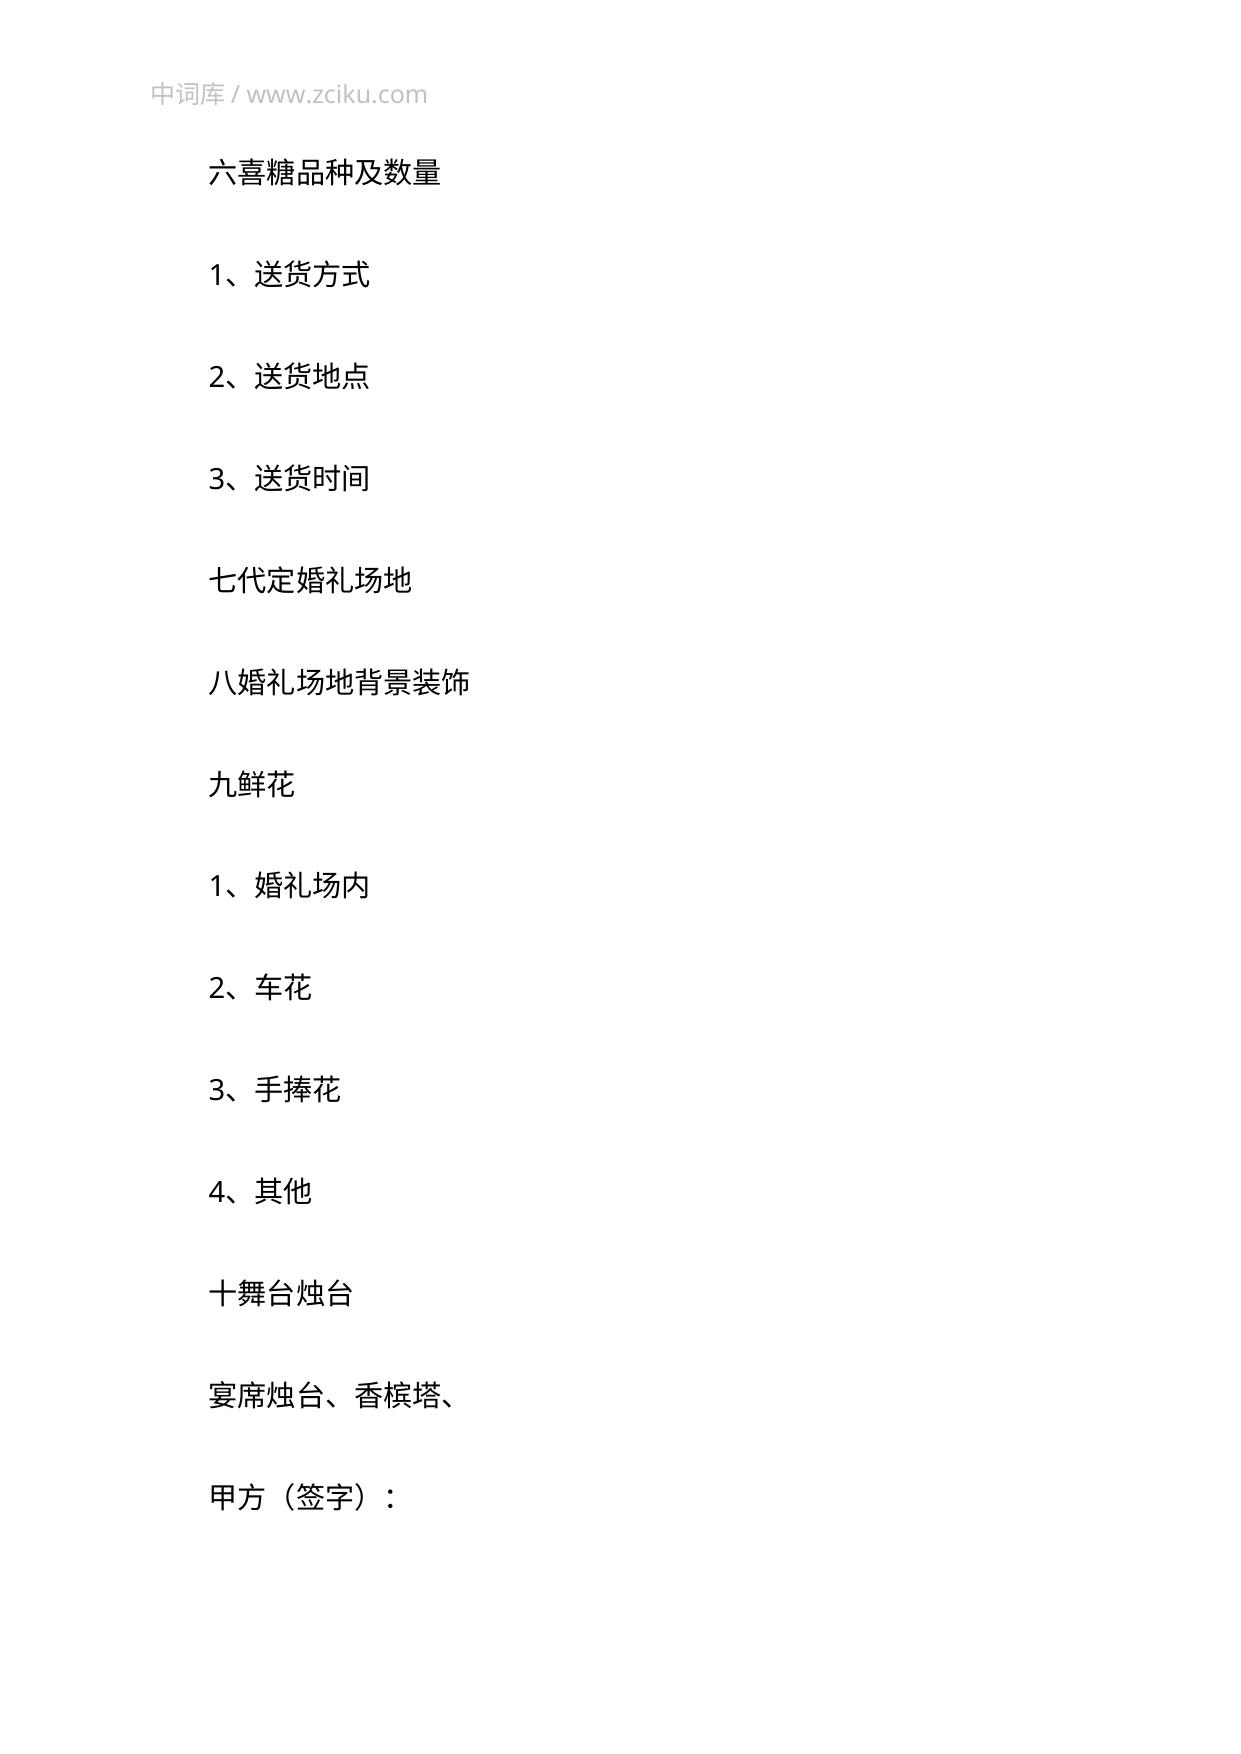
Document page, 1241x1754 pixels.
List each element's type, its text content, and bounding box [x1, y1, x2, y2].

text 七代定婚礼场地 [150, 558, 1090, 600]
text 六喜糖品种及数量 [150, 150, 1090, 192]
text 宴席烛台、香槟塔、 [150, 1373, 1090, 1415]
text 1、婚礼场内 [150, 863, 1090, 905]
text 甲方（签字）： [150, 1474, 1090, 1517]
text 2、车花 [150, 965, 1090, 1007]
text 1、送货方式 [150, 252, 1090, 294]
text 3、送货时间 [150, 456, 1090, 498]
text 十舞台烛台 [150, 1271, 1090, 1313]
text 九鲜花 [150, 761, 1090, 803]
text 4、其他 [150, 1169, 1090, 1211]
text 2、送货地点 [150, 354, 1090, 396]
text 3、手捧花 [150, 1067, 1090, 1109]
text 八婚礼场地背景装饰 [150, 659, 1090, 702]
